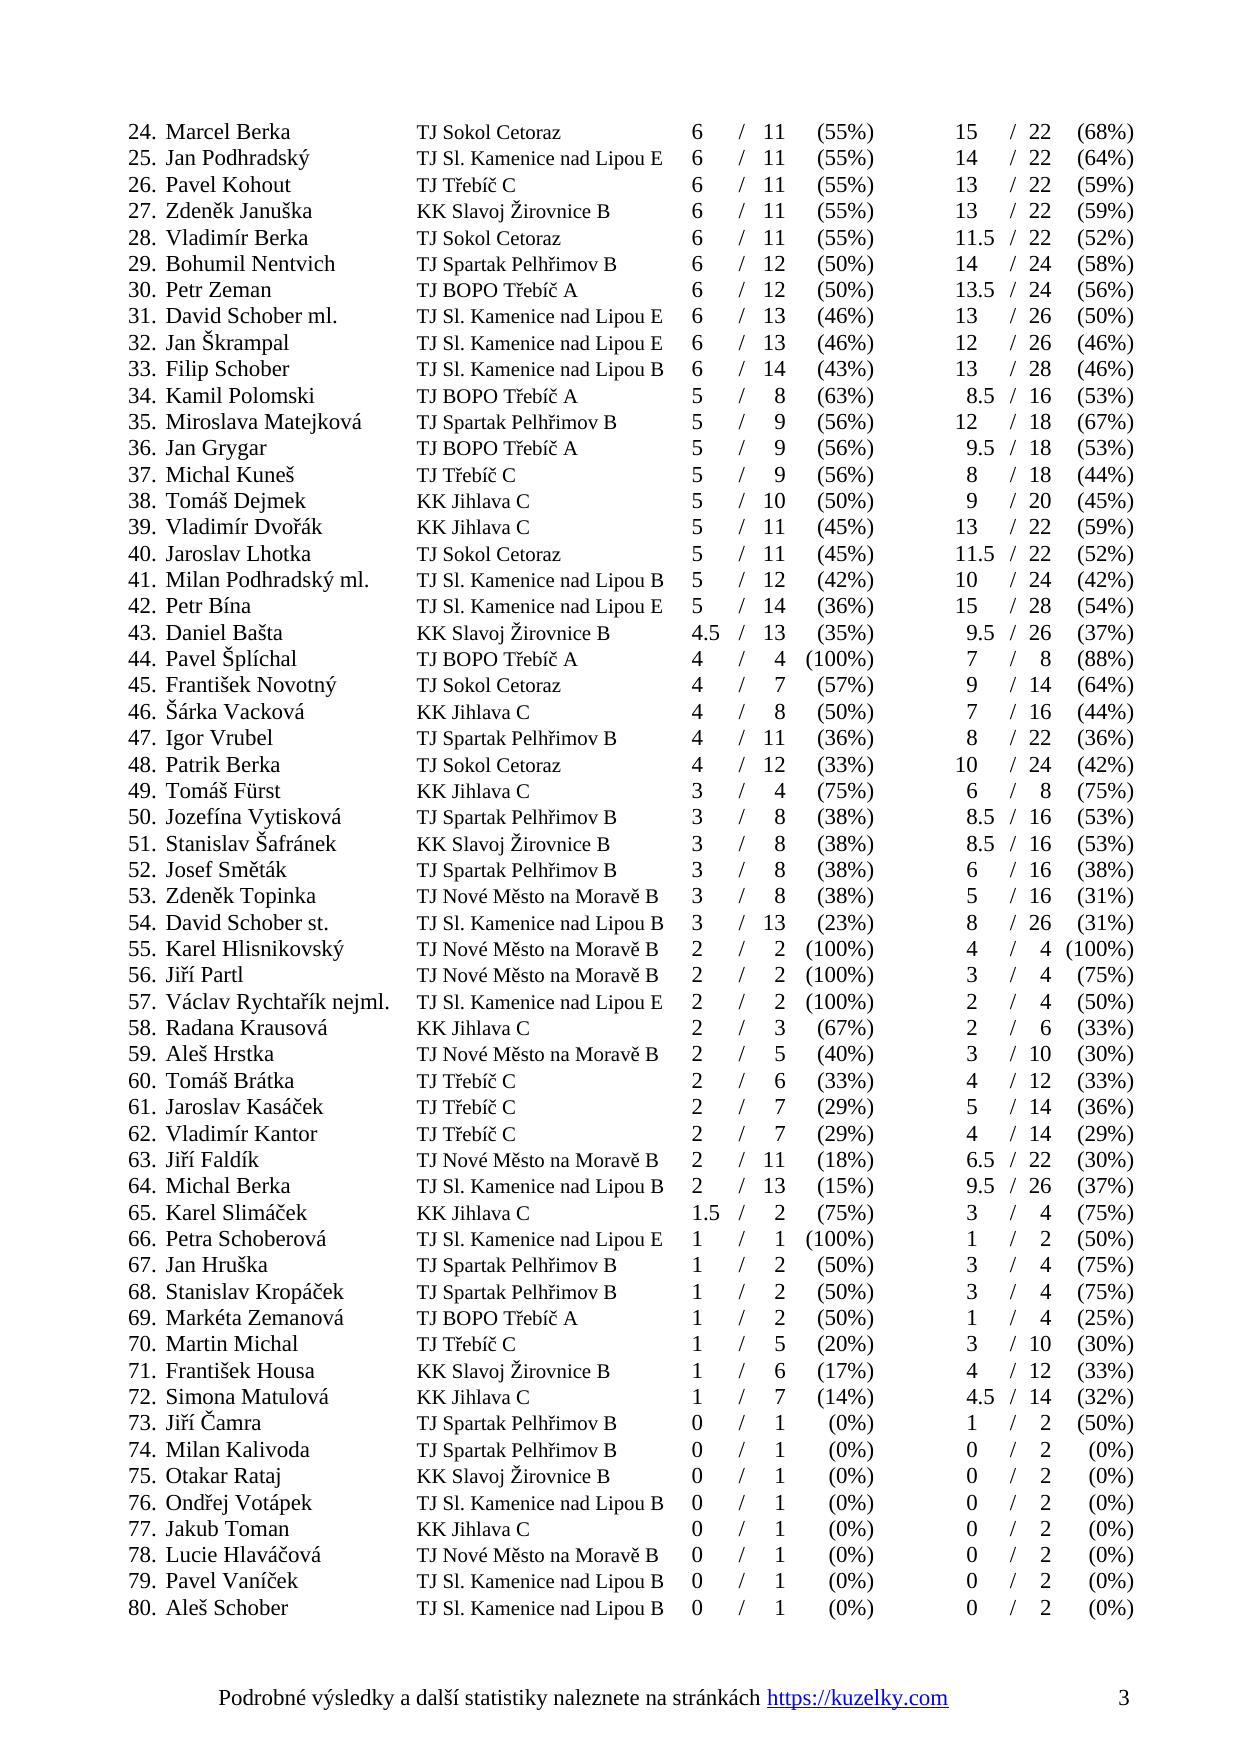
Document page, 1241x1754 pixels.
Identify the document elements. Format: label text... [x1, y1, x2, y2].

text 59. Aleš Hrstka TJ Nové Město na Moravě B 2 / 5 (40%) 3 / 10 (30%) [106, 1041, 1134, 1067]
text 76. Ondřej Votápek TJ Sl. Kamenice nad Lipou B 0 / 1 (0%) 0 / 2 (0%) [106, 1488, 1134, 1515]
text 29. Bohumil Nentvich TJ Spartak Pelhřimov B 6 / 12 (50%) 14 / 24 (58%) [106, 250, 1134, 276]
text 57. Václav Rychtařík nejml. TJ Sl. Kamenice nad Lipou E 2 / 2 (100%) 2 / 4 (50%) [106, 988, 1134, 1014]
text 52. Josef Směták TJ Spartak Pelhřimov B 3 / 8 (38%) 6 / 16 (38%) [106, 856, 1134, 882]
text 42. Petr Bína TJ Sl. Kamenice nad Lipou E 5 / 14 (36%) 15 / 28 (54%) [106, 592, 1134, 619]
text 35. Miroslava Matejková TJ Spartak Pelhřimov B 5 / 9 (56%) 12 / 18 (67%) [106, 408, 1134, 434]
text 40. Jaroslav Lhotka TJ Sokol Cetoraz 5 / 11 (45%) 11.5 / 22 (52%) [106, 540, 1134, 566]
text 47. Igor Vrubel TJ Spartak Pelhřimov B 4 / 11 (36%) 8 / 22 (36%) [106, 724, 1134, 751]
text 63. Jiří Faldík TJ Nové Město na Moravě B 2 / 11 (18%) 6.5 / 22 (30%) [106, 1146, 1134, 1172]
text 66. Petra Schoberová TJ Sl. Kamenice nad Lipou E 1 / 1 (100%) 1 / 2 (50%) [106, 1225, 1134, 1251]
text 79. Pavel Vaníček TJ Sl. Kamenice nad Lipou B 0 / 1 (0%) 0 / 2 (0%) [106, 1568, 1134, 1594]
text 61. Jaroslav Kasáček TJ Třebíč C 2 / 7 (29%) 5 / 14 (36%) [106, 1093, 1134, 1119]
text 32. Jan Škrampal TJ Sl. Kamenice nad Lipou E 6 / 13 (46%) 12 / 26 (46%) [106, 329, 1134, 355]
text 67. Jan Hruška TJ Spartak Pelhřimov B 1 / 2 (50%) 3 / 4 (75%) [106, 1251, 1134, 1278]
text 58. Radana Krausová KK Jihlava C 2 / 3 (67%) 2 / 6 (33%) [106, 1014, 1134, 1041]
text 64. Michal Berka TJ Sl. Kamenice nad Lipou B 2 / 13 (15%) 9.5 / 26 (37%) [106, 1172, 1134, 1199]
text 65. Karel Slimáček KK Jihlava C 1.5 / 2 (75%) 3 / 4 (75%) [106, 1199, 1134, 1225]
text 74. Milan Kalivoda TJ Spartak Pelhřimov B 0 / 1 (0%) 0 / 2 (0%) [106, 1436, 1134, 1462]
text 37. Michal Kuneš TJ Třebíč C 5 / 9 (56%) 8 / 18 (44%) [106, 461, 1134, 487]
text 68. Stanislav Kropáček TJ Spartak Pelhřimov B 1 / 2 (50%) 3 / 4 (75%) [106, 1278, 1134, 1304]
text 48. Patrik Berka TJ Sokol Cetoraz 4 / 12 (33%) 10 / 24 (42%) [106, 751, 1134, 777]
text 77. Jakub Toman KK Jihlava C 0 / 1 (0%) 0 / 2 (0%) [106, 1515, 1134, 1541]
text 31. David Schober ml. TJ Sl. Kamenice nad Lipou E 6 / 13 (46%) 13 / 26 (50%) [106, 303, 1134, 329]
text 80. Aleš Schober TJ Sl. Kamenice nad Lipou B 0 / 1 (0%) 0 / 2 (0%) [106, 1594, 1134, 1620]
text 70. Martin Michal TJ Třebíč C 1 / 5 (20%) 3 / 10 (30%) [106, 1330, 1134, 1357]
text 26. Pavel Kohout TJ Třebíč C 6 / 11 (55%) 13 / 22 (59%) [106, 171, 1134, 197]
text 75. Otakar Rataj KK Slavoj Žirovnice B 0 / 1 (0%) 0 / 2 (0%) [106, 1462, 1134, 1488]
text 56. Jiří Partl TJ Nové Město na Moravě B 2 / 2 (100%) 3 / 4 (75%) [106, 961, 1134, 988]
text 45. František Novotný TJ Sokol Cetoraz 4 / 7 (57%) 9 / 14 (64%) [106, 672, 1134, 698]
text 60. Tomáš Brátka TJ Třebíč C 2 / 6 (33%) 4 / 12 (33%) [106, 1067, 1134, 1093]
text 36. Jan Grygar TJ BOPO Třebíč A 5 / 9 (56%) 9.5 / 18 (53%) [106, 434, 1134, 461]
text 30. Petr Zeman TJ BOPO Třebíč A 6 / 12 (50%) 13.5 / 24 (56%) [106, 276, 1134, 303]
text 38. Tomáš Dejmek KK Jihlava C 5 / 10 (50%) 9 / 20 (45%) [106, 487, 1134, 513]
text 51. Stanislav Šafránek KK Slavoj Žirovnice B 3 / 8 (38%) 8.5 / 16 (53%) [106, 830, 1134, 856]
text 28. Vladimír Berka TJ Sokol Cetoraz 6 / 11 (55%) 11.5 / 22 (52%) [106, 223, 1134, 250]
text 78. Lucie Hlaváčová TJ Nové Město na Moravě B 0 / 1 (0%) 0 / 2 (0%) [106, 1541, 1134, 1568]
text 27. Zdeněk Januška KK Slavoj Žirovnice B 6 / 11 (55%) 13 / 22 (59%) [106, 197, 1134, 223]
text 54. David Schober st. TJ Sl. Kamenice nad Lipou B 3 / 13 (23%) 8 / 26 (31%) [106, 909, 1134, 935]
text 44. Pavel Šplíchal TJ BOPO Třebíč A 4 / 4 (100%) 7 / 8 (88%) [106, 645, 1134, 672]
text 41. Milan Podhradský ml. TJ Sl. Kamenice nad Lipou B 5 / 12 (42%) 10 / 24 (42%) [106, 566, 1134, 592]
text 62. Vladimír Kantor TJ Třebíč C 2 / 7 (29%) 4 / 14 (29%) [106, 1119, 1134, 1146]
text 73. Jiří Čamra TJ Spartak Pelhřimov B 0 / 1 (0%) 1 / 2 (50%) [106, 1409, 1134, 1436]
text 43. Daniel Bašta KK Slavoj Žirovnice B 4.5 / 13 (35%) 9.5 / 26 (37%) [106, 619, 1134, 645]
text 69. Markéta Zemanová TJ BOPO Třebíč A 1 / 2 (50%) 1 / 4 (25%) [106, 1304, 1134, 1330]
text 39. Vladimír Dvořák KK Jihlava C 5 / 11 (45%) 13 / 22 (59%) [106, 513, 1134, 540]
text 71. František Housa KK Slavoj Žirovnice B 1 / 6 (17%) 4 / 12 (33%) [106, 1357, 1134, 1383]
text 25. Jan Podhradský TJ Sl. Kamenice nad Lipou E 6 / 11 (55%) 14 / 22 (64%) [106, 144, 1134, 171]
text 24. Marcel Berka TJ Sokol Cetoraz 6 / 11 (55%) 15 / 22 (68%) [106, 118, 1134, 144]
text 53. Zdeněk Topinka TJ Nové Město na Moravě B 3 / 8 (38%) 5 / 16 (31%) [106, 882, 1134, 909]
text 50. Jozefína Vytisková TJ Spartak Pelhřimov B 3 / 8 (38%) 8.5 / 16 (53%) [106, 803, 1134, 830]
text 49. Tomáš Fürst KK Jihlava C 3 / 4 (75%) 6 / 8 (75%) [106, 777, 1134, 803]
text 72. Simona Matulová KK Jihlava C 1 / 7 (14%) 4.5 / 14 (32%) [106, 1383, 1134, 1409]
text 34. Kamil Polomski TJ BOPO Třebíč A 5 / 8 (63%) 8.5 / 16 (53%) [106, 382, 1134, 408]
text 55. Karel Hlisnikovský TJ Nové Město na Moravě B 2 / 2 (100%) 4 / 4 (100%) [106, 935, 1134, 961]
text 33. Filip Schober TJ Sl. Kamenice nad Lipou B 6 / 14 (43%) 13 / 28 (46%) [106, 355, 1134, 382]
text 46. Šárka Vacková KK Jihlava C 4 / 8 (50%) 7 / 16 (44%) [106, 698, 1134, 724]
